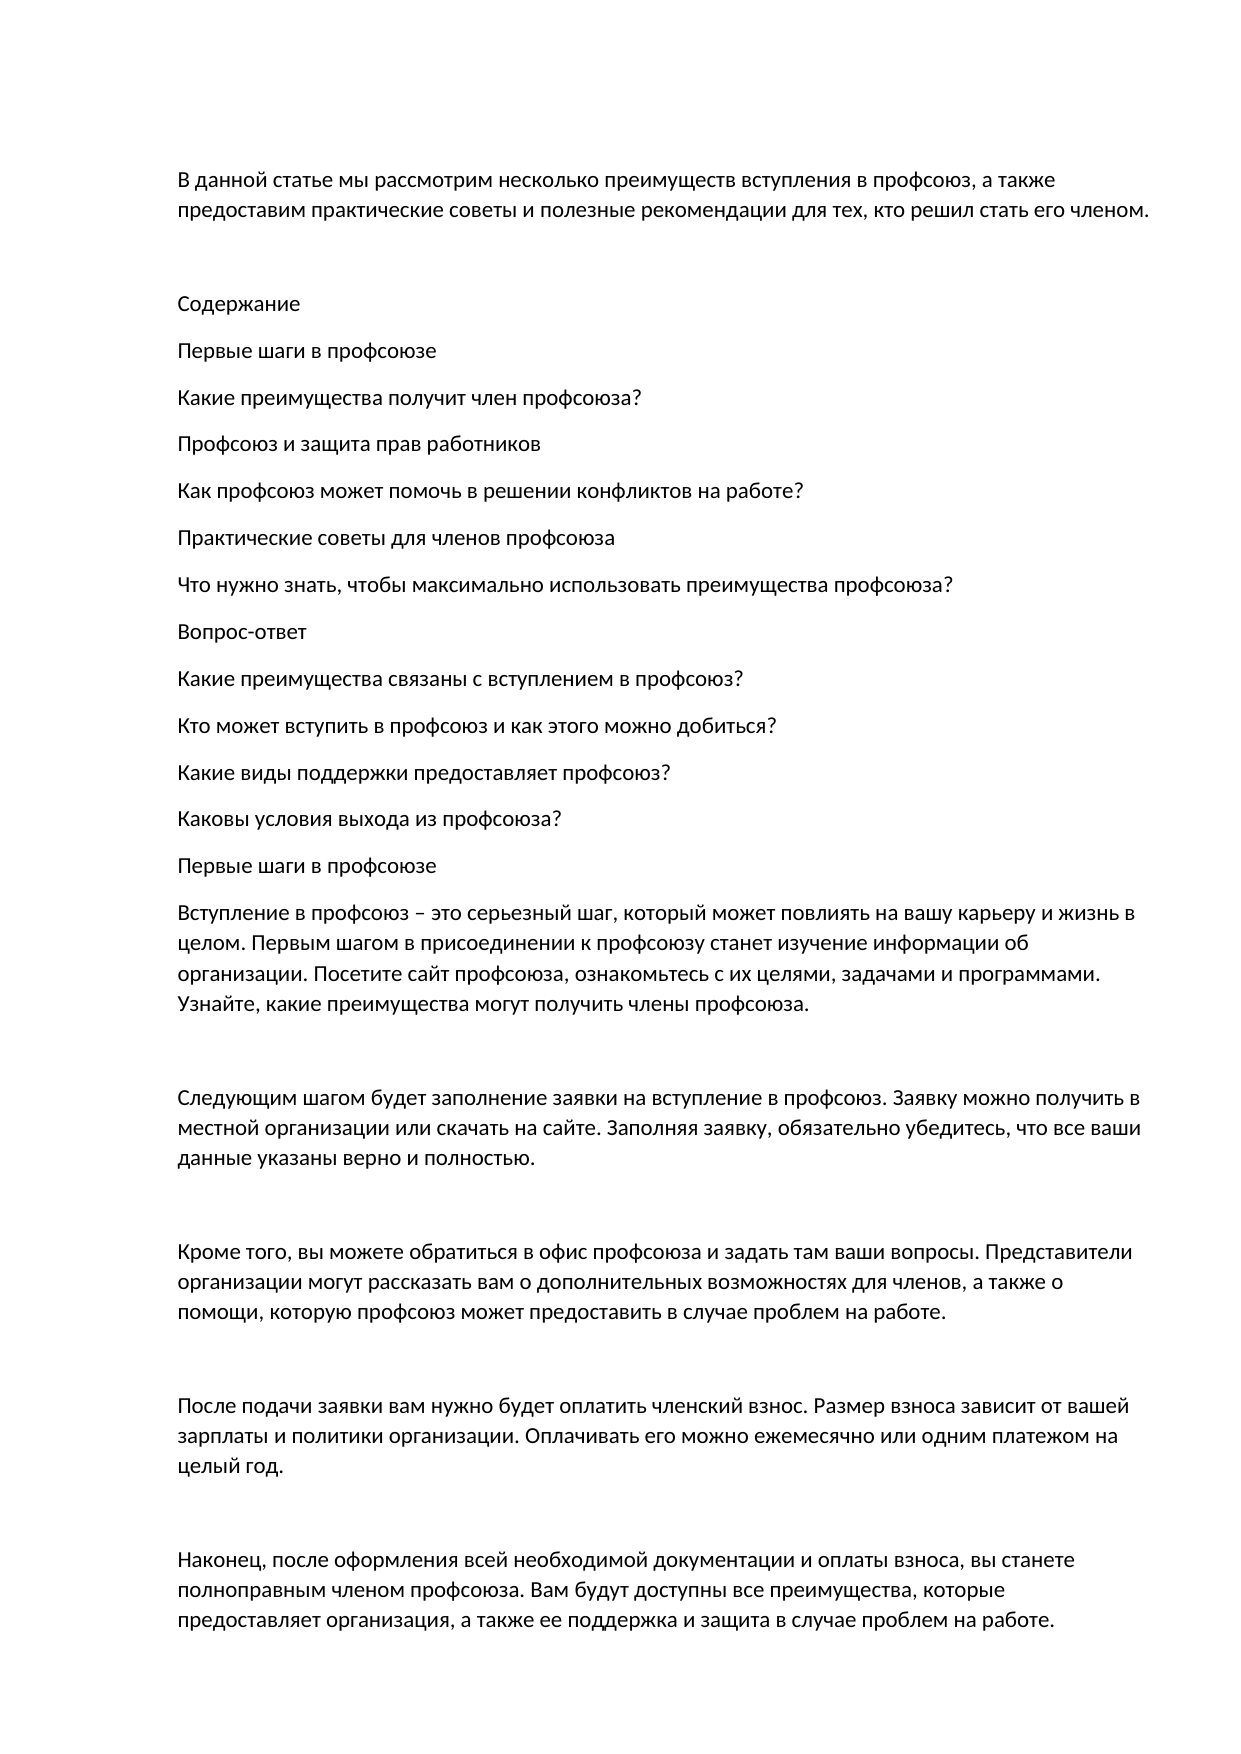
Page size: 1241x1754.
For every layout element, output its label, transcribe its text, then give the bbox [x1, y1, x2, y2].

text Первые шаги в профсоюзе [177, 336, 1152, 364]
text Что нужно знать, чтобы максимально использовать преимущества профсоюза? [177, 570, 1152, 598]
text После подачи заявки вам нужно будет оплатить членский взнос. Размер взноса зависит от вашей зарплаты и политики организации. Оплачивать его можно ежемесячно или одним платежом на целый год. [177, 1391, 1152, 1479]
text Практические советы для членов профсоюза [177, 523, 1152, 551]
text Профсоюз и защита прав работников [177, 429, 1152, 458]
text Кроме того, вы можете обратиться в офис профсоюза и задать там ваши вопросы. Представители организации могут рассказать вам о дополнительных возможностях для членов, а также о помощи, которую профсоюз может предоставить в случае проблем на работе. [177, 1237, 1152, 1325]
text Кто может вступить в профсоюз и как этого можно добиться? [177, 711, 1152, 739]
text В данной статье мы рассмотрим несколько преимуществ вступления в профсоюз, а также предоставим практические советы и полезные рекомендации для тех, кто решил стать его членом. [177, 165, 1152, 223]
text Следующим шагом будет заполнение заявки на вступление в профсоюз. Заявку можно получить в местной организации или скачать на сайте. Заполняя заявку, обязательно убедитесь, что все ваши данные указаны верно и полностью. [177, 1083, 1152, 1171]
text Какие преимущества получит член профсоюза? [177, 383, 1152, 411]
text Какие преимущества связаны с вступлением в профсоюз? [177, 664, 1152, 692]
text Какие виды поддержки предоставляет профсоюз? [177, 758, 1152, 786]
text Каковы условия выхода из профсоюза? [177, 804, 1152, 833]
text Первые шаги в профсоюзе [177, 851, 1152, 879]
text Наконец, после оформления всей необходимой документации и оплаты взноса, вы станете полноправным членом профсоюза. Вам будут доступны все преимущества, которые предоставляет организация, а также ее поддержка и защита в случае проблем на работе. [177, 1545, 1152, 1634]
text Содержание [177, 289, 1152, 317]
text Вопрос-ответ [177, 617, 1152, 645]
text Вступление в профсоюз – это серьезный шаг, который может повлиять на вашу карьеру и жизнь в целом. Первым шагом в присоединении к профсоюзу станет изучение информации об организации. Посетите сайт профсоюза, ознакомьтесь с их целями, задачами и программами. Узнайте, какие преимущества могут получить члены профсоюза. [177, 898, 1152, 1017]
text Как профсоюз может помочь в решении конфликтов на работе? [177, 476, 1152, 504]
